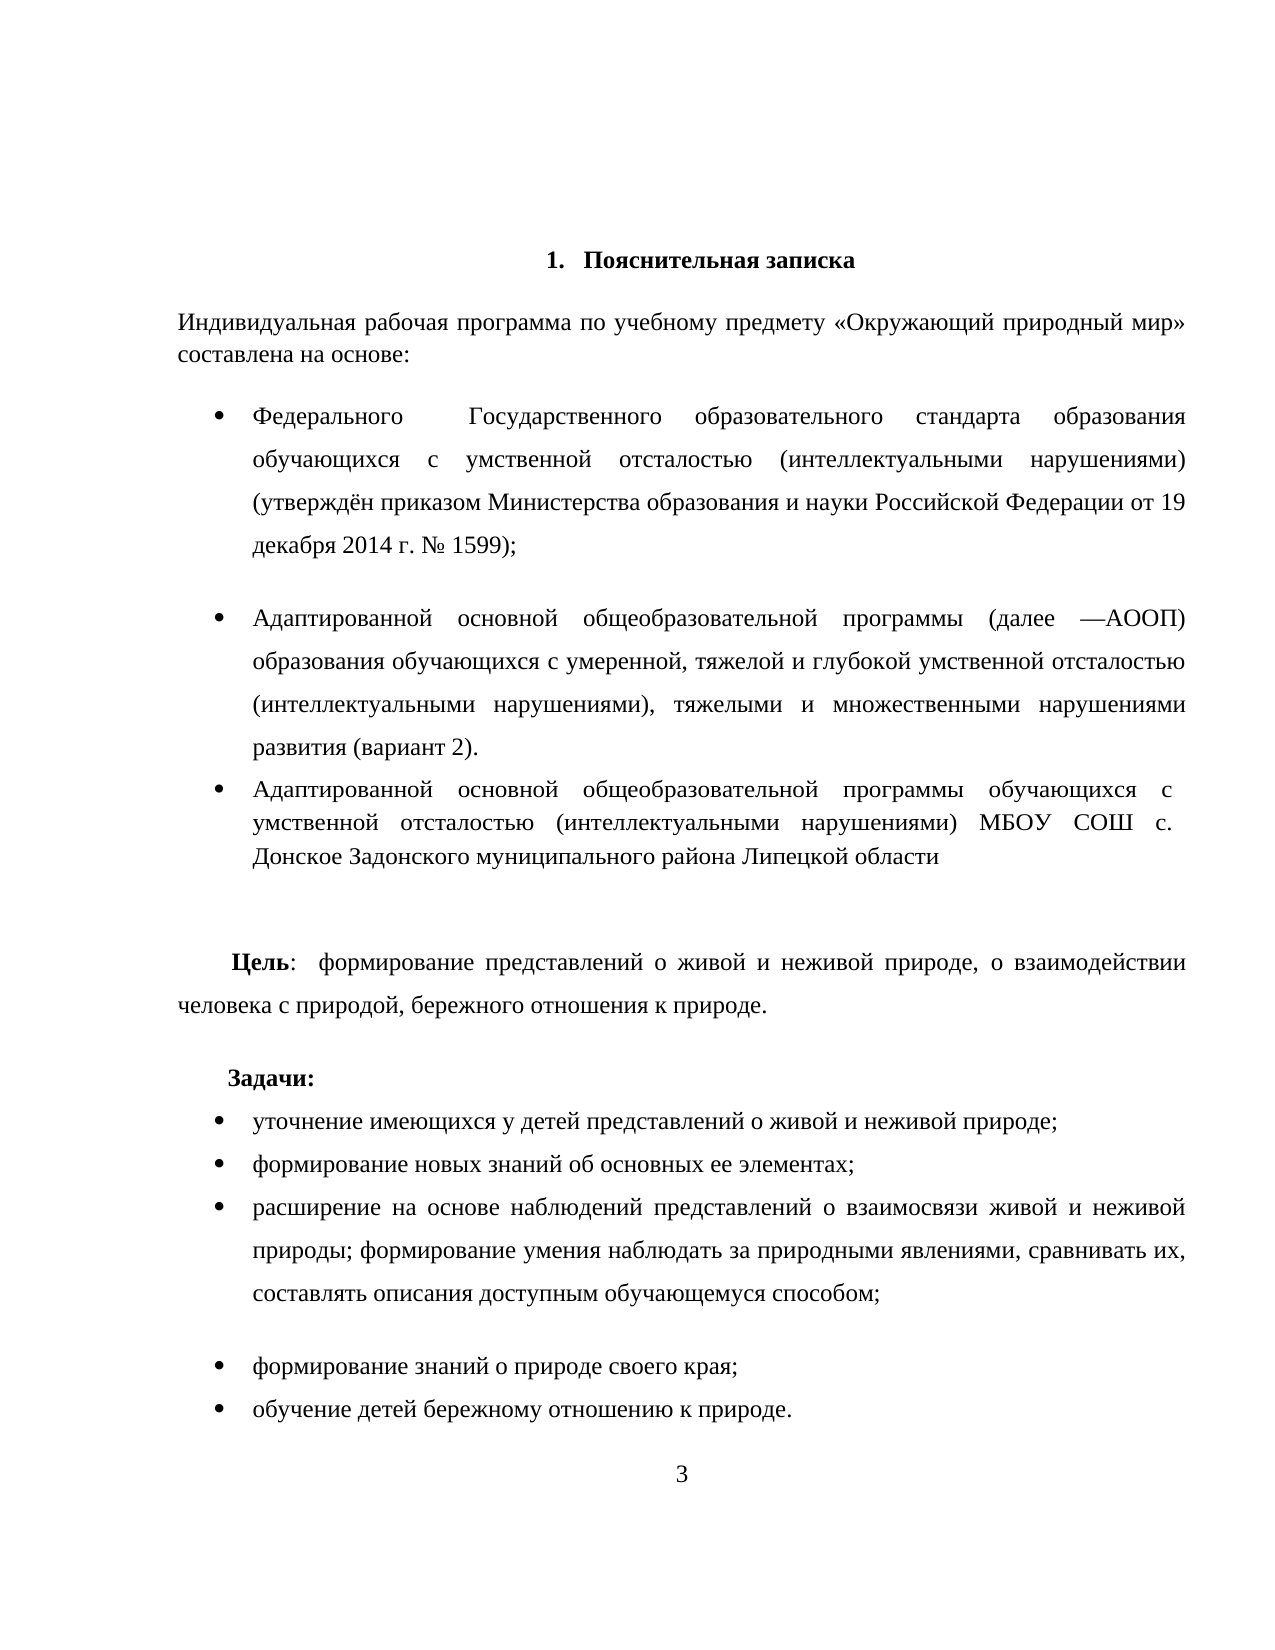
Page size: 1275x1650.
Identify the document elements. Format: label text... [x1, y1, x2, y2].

list обучение детей бережному отношению к природе. [215, 1395, 1186, 1423]
list Пояснительная записка [215, 245, 1186, 274]
text Цель: формирование представлений о живой и неживой природе, о взаимодействии человека с природой, бережного отношения к природе. [177, 948, 1186, 1020]
text Индивидуальная рабочая программа по учебному предмету «Окружающий природный мир» составлена на основе: [177, 307, 1186, 368]
list формирование новых знаний об основных ее элементах; [215, 1150, 1186, 1179]
list расширение на основе наблюдений представлений о взаимосвязи живой и неживой природы; формирование умения наблюдать за природными явлениями, сравнивать их, составлять описания доступным обучающемуся способом; [215, 1193, 1186, 1308]
list формирование знаний о природе своего края; [215, 1352, 1186, 1380]
list Адаптированной основной общеобразовательной программы (далее ―АООП) образования обучающихся с умеренной, тяжелой и глубокой умственной отсталостью (интеллектуальными нарушениями), тяжелыми и множественными нарушениями развития (вариант 2). [215, 603, 1186, 761]
list Адаптированной основной общеобразовательной программы обучающихся с умственной отсталостью (интеллектуальными нарушениями) МБОУ СОШ с. Донское Задонского муниципального района Липецкой области [215, 776, 1173, 870]
list Федерального Государственного образовательного стандарта образования обучающихся с умственной отсталостью (интеллектуальными нарушениями) (утверждён приказом Министерства образования и науки Российской Федерации от 19 декабря 2014 г. № 1599); [215, 401, 1186, 559]
list Задачи: [177, 1064, 1186, 1092]
list уточнение имеющихся у детей представлений о живой и неживой природе; [215, 1107, 1186, 1136]
